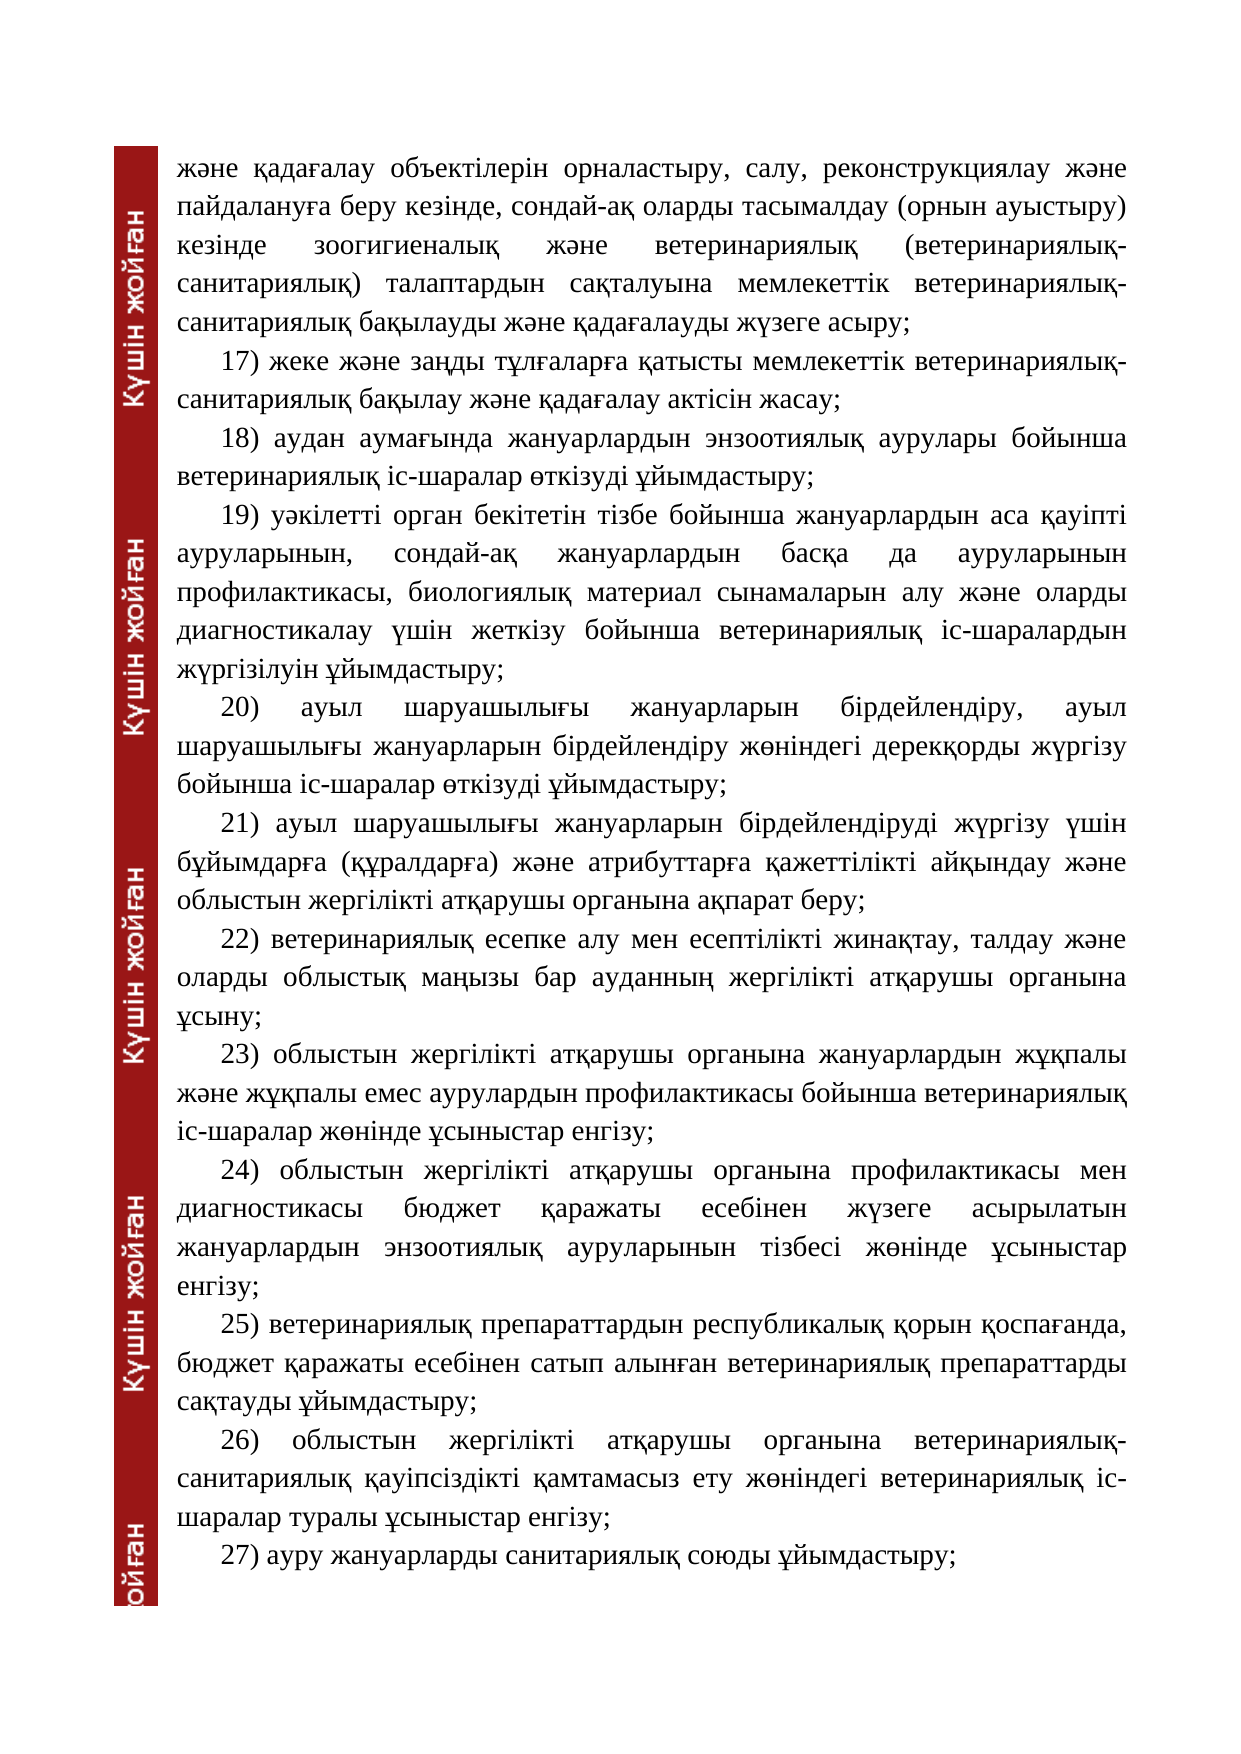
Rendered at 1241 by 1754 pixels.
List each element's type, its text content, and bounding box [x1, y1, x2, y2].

picture [114, 1417, 158, 1422]
picture [114, 492, 158, 497]
picture [114, 1301, 158, 1306]
text 18) аудан аумағында жануарлардын энзоотиялық аурулары бойынша ветеринариялық іс-шаралар өткізуді ұйымдастыру; [112, 420, 1128, 492]
text 26) облыстын жергілікті атқарушы органына ветеринариялық-санитариялық қауіпсіздікті қамтамасыз ету жөніндегі ветеринариялық іс-шаралар туралы ұсыныстар енгізу; [112, 1422, 1128, 1532]
picture [114, 684, 158, 689]
text 20) ауыл шаруашылығы жануарларын бірдейлендіру, ауыл шаруашылығы жануарларын бірдейлендіру жөніндегі дерекқорды жүргізу бойынша іс-шаралар өткізуді ұйымдастыру; [112, 689, 1128, 800]
picture [114, 1147, 158, 1152]
text 27) ауру жануарларды санитариялық союды ұйымдастыру; [112, 1537, 1128, 1571]
picture [114, 146, 158, 150]
picture [114, 1031, 158, 1036]
text 23) облыстын жергілікті атқарушы органына жануарлардын жұқпалы және жұқпалы емес аурулардын профилактикасы бойынша ветеринариялық іс-шаралар жөнінде ұсыныстар енгізу; [112, 1036, 1128, 1147]
picture [114, 338, 158, 343]
text 24) облыстын жергілікті атқарушы органына профилактикасы мен диагностикасы бюджет қаражаты есебінен жүзеге асырылатын жануарлардын энзоотиялық ауруларынын тізбесі жөнінде ұсыныстар енгізу; [112, 1152, 1128, 1301]
picture [114, 415, 158, 420]
text 25) ветеринариялық препараттардын республикалық қорын қоспағанда, бюджет қаражаты есебінен сатып алынған ветеринариялық препараттарды сақтауды ұйымдастыру; [112, 1306, 1128, 1417]
text 21) ауыл шаруашылығы жануарларын бірдейлендіруді жүргізу үшін бұйымдарға (құралдарға) және атрибуттарға қажеттілікті айқындау және облыстын жергілікті атқарушы органына ақпарат беру; [112, 805, 1128, 916]
text 17) жеке және заңды тұлғаларға қатысты мемлекеттік ветеринариялық-санитариялық бақылау және қадағалау актісін жасау; [112, 343, 1128, 415]
text 19) уәкілетті орган бекітетін тізбе бойынша жануарлардын аса қауіпті ауруларынын, сондай-ақ жануарлардын басқа да ауруларынын профилактикасы, биологиялық материал сынамаларын алу және оларды диагностикалау үшін жеткізу бойынша ветеринариялық іс-шаралардын жүргізілуін ұйымдастыру; [112, 497, 1128, 684]
picture [114, 1532, 158, 1537]
text 22) ветеринариялық есепке алу мен есептілікті жинақтау, талдау және оларды облыстық маңызы бар ауданның жергілікті атқарушы органына ұсыну; [112, 921, 1128, 1031]
picture [114, 1571, 158, 1606]
picture [114, 916, 158, 921]
picture [114, 800, 158, 805]
